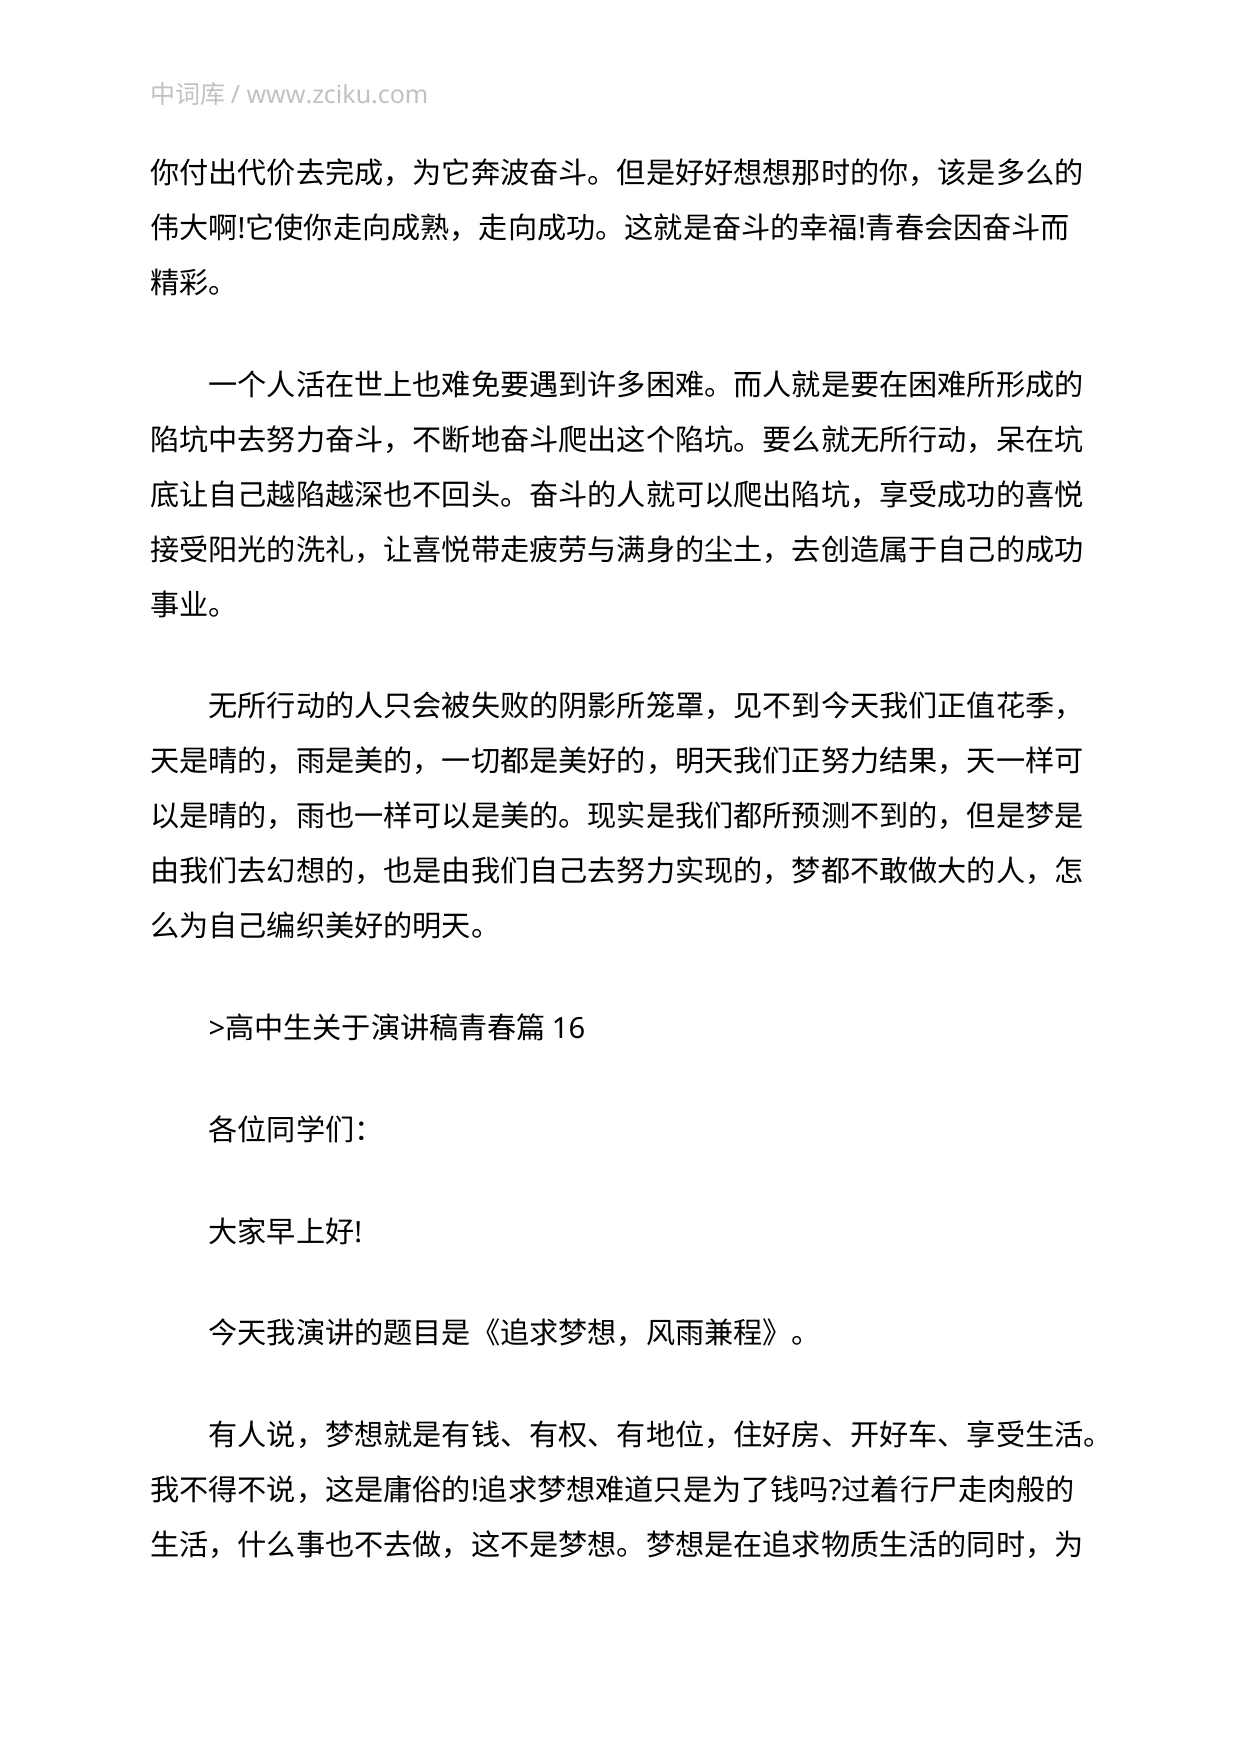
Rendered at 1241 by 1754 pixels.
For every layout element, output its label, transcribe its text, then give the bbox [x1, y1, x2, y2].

text >高中生关于演讲稿青春篇16 [150, 1004, 1090, 1047]
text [150, 150, 1090, 302]
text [150, 1412, 1090, 1564]
text 大家早上好! [150, 1208, 1090, 1251]
text 今天我演讲的题目是《追求梦想，风雨兼程》。 [150, 1310, 1090, 1352]
text 无所行动的人只会被失败的阴影所笼罩，见不到今天我们正值花季，天是晴的，雨是美的，一切都是美好的，明天我们正努力结果，天一样可以是晴的，雨也一样可以是美的。现实是我们都所预测不到的，但是梦是由我们去幻想的，也是由我们自己去努力实现的，梦都不敢做大的人，怎么为自己编织美好的明天。 [150, 683, 1090, 945]
text 一个人活在世上也难免要遇到许多困难。而人就是要在困难所形成的陷坑中去努力奋斗，不断地奋斗爬出这个陷坑。要么就无所行动，呆在坑底让自己越陷越深也不回头。奋斗的人就可以爬出陷坑，享受成功的喜悦接受阳光的洗礼，让喜悦带走疲劳与满身的尘土，去创造属于自己的成功事业。 [150, 362, 1090, 623]
text 各位同学们： [150, 1106, 1090, 1149]
